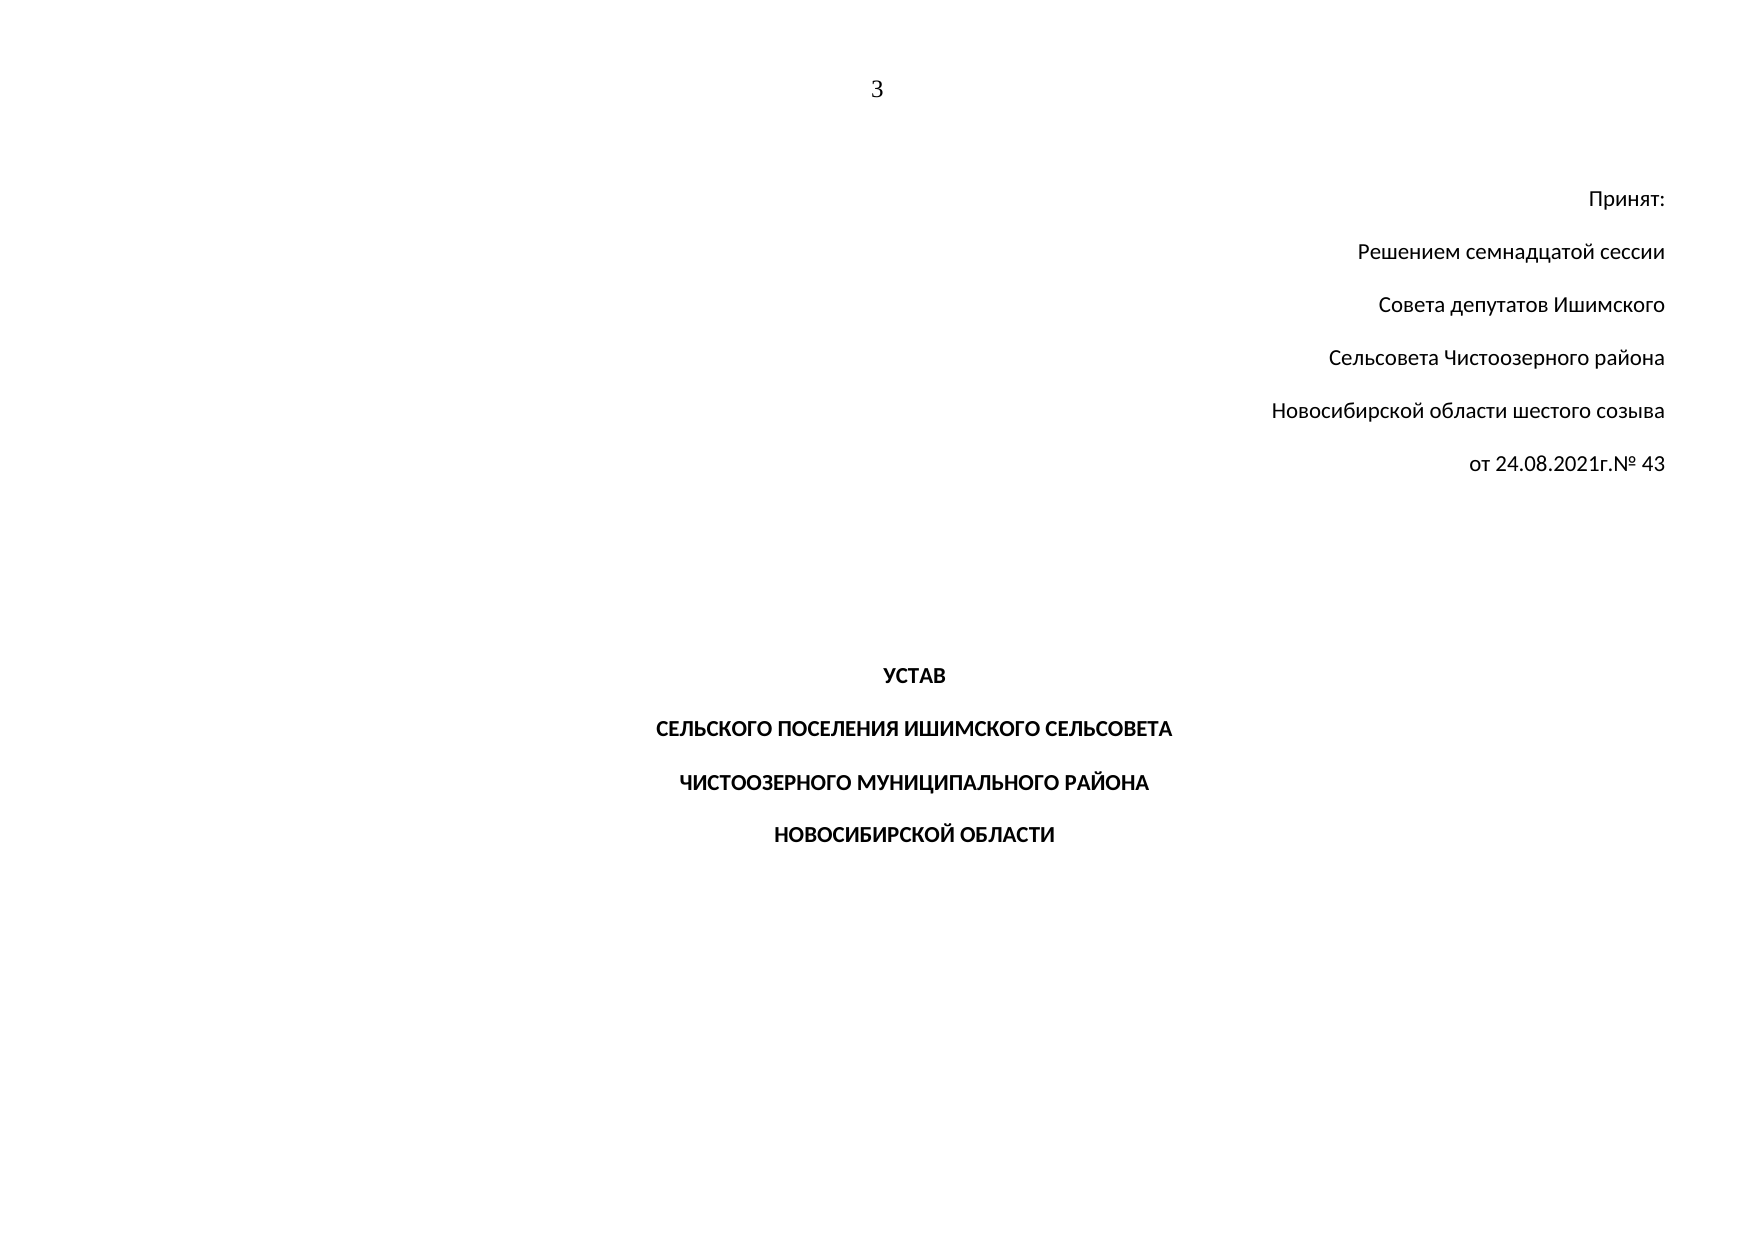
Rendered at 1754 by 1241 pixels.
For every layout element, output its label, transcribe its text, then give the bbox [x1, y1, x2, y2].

text Совета депутатов Ишимского [89, 290, 1665, 318]
text Принят: [89, 184, 1665, 212]
text СЕЛЬСКОГО ПОСЕЛЕНИЯ ИШИМСКОГО СЕЛЬСОВЕТА [89, 714, 1665, 743]
text УСТАВ [89, 662, 1665, 689]
text НОВОСИБИРСКОЙ ОБЛАСТИ [89, 821, 1665, 849]
text Сельсовета Чистоозерного района [89, 343, 1665, 371]
text ЧИСТООЗЕРНОГО МУНИЦИПАЛЬНОГО РАЙОНА [89, 768, 1665, 796]
text от 24.08.2021г.№ 43 [89, 449, 1665, 477]
text Новосибирской области шестого созыва [89, 396, 1665, 424]
text Решением семнадцатой сессии [89, 237, 1665, 265]
